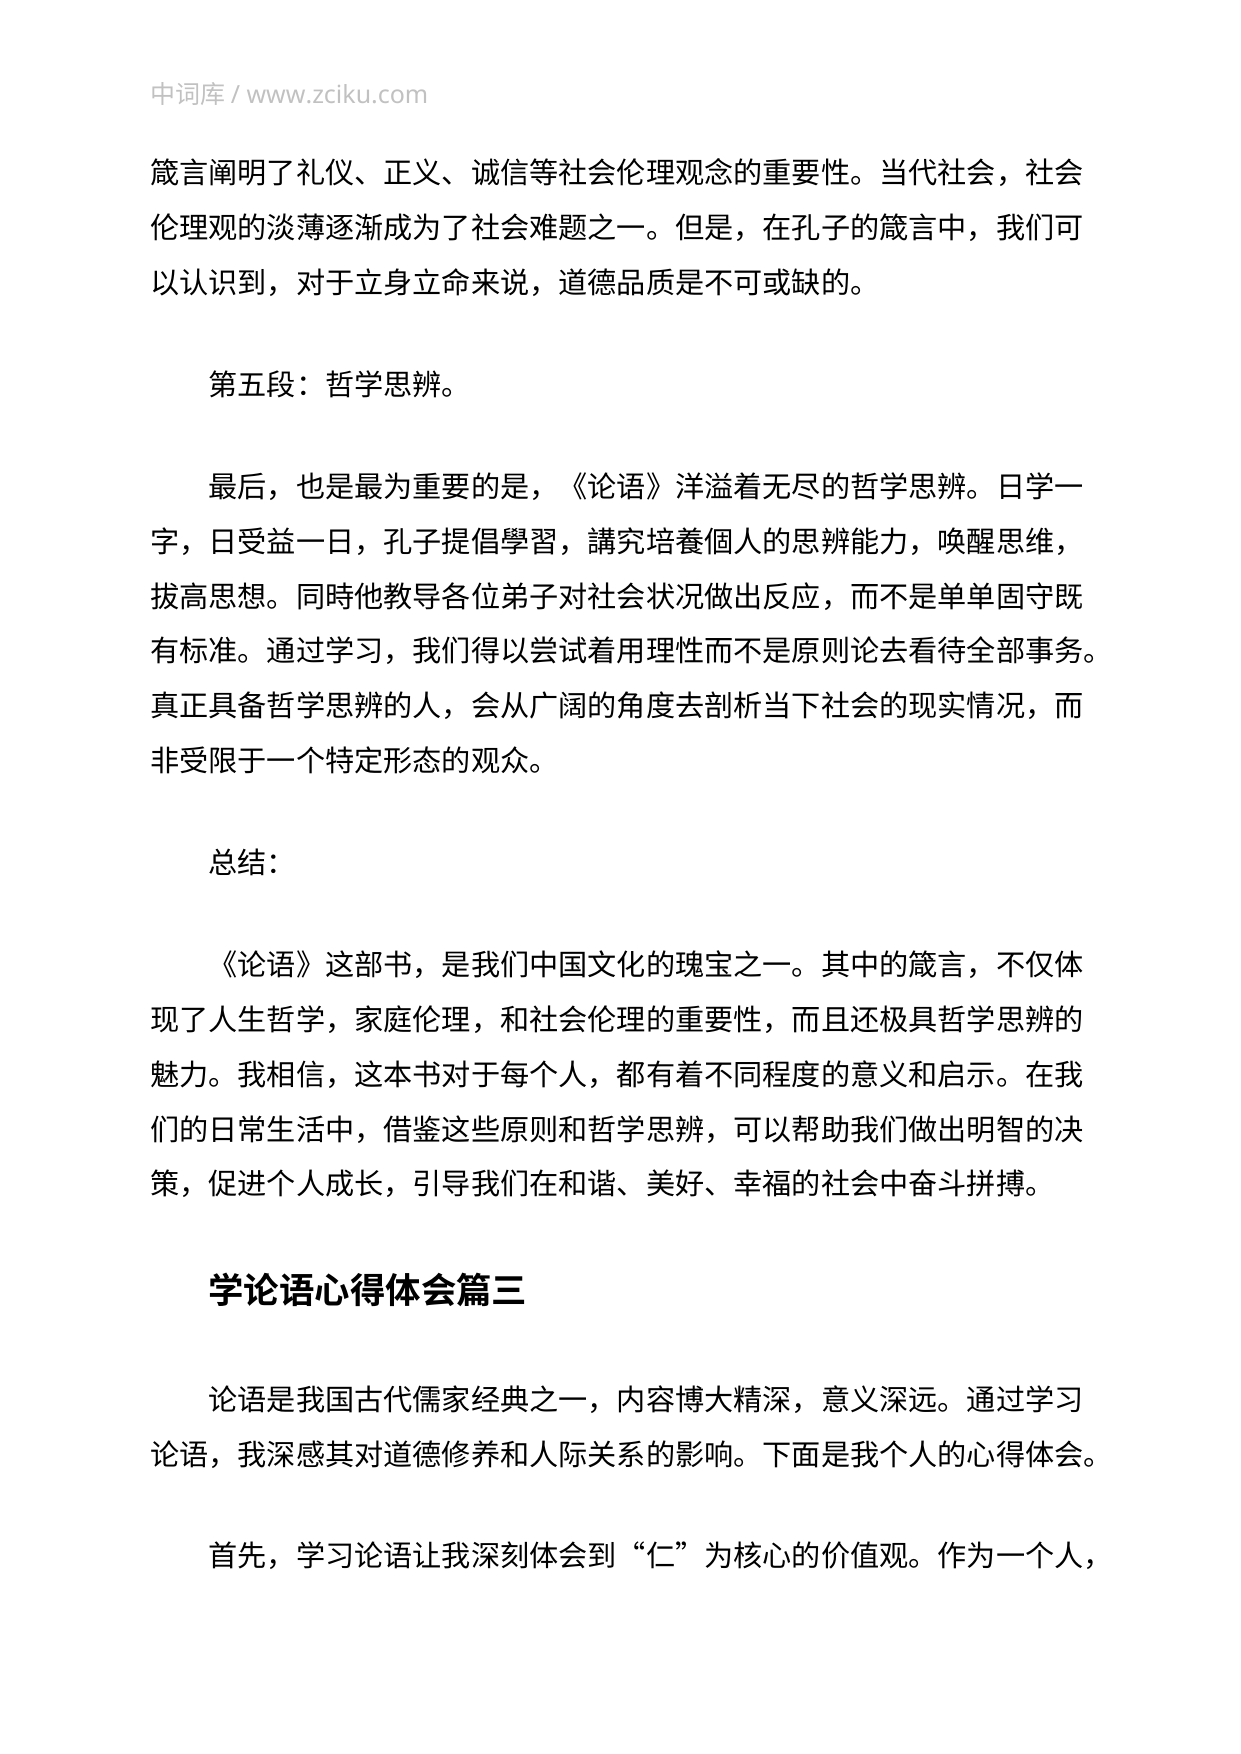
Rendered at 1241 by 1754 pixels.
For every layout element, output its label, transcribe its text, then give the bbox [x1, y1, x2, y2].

text 学论语心得体会篇三 [150, 1263, 1090, 1314]
text 《论语》这部书，是我们中国文化的瑰宝之一。其中的箴言，不仅体现了人生哲学，家庭伦理，和社会伦理的重要性，而且还极具哲学思辨的魅力。我相信，这本书对于每个人，都有着不同程度的意义和启示。在我们的日常生活中，借鉴这些原则和哲学思辨，可以帮助我们做出明智的决策，促进个人成长，引导我们在和谐、美好、幸福的社会中奋斗拼搏。 [150, 941, 1090, 1203]
text 论语是我国古代儒家经典之一，内容博大精深，意义深远。通过学习论语，我深感其对道德修养和人际关系的影响。下面是我个人的心得体会。 [150, 1376, 1090, 1473]
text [150, 150, 1090, 302]
text 第五段：哲学思辨。 [150, 362, 1090, 404]
text 最后，也是最为重要的是，《论语》洋溢着无尽的哲学思辨。日学一字，日受益一日，孔子提倡學習，講究培養個人的思辨能力，唤醒思维，拔高思想。同時他教导各位弟子对社会状况做出反应，而不是单单固守既有标准。通过学习，我们得以尝试着用理性而不是原则论去看待全部事务。真正具备哲学思辨的人，会从广阔的角度去剖析当下社会的现实情况，而非受限于一个特定形态的观众。 [150, 463, 1090, 780]
text 总结： [150, 839, 1090, 882]
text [150, 1533, 1090, 1575]
